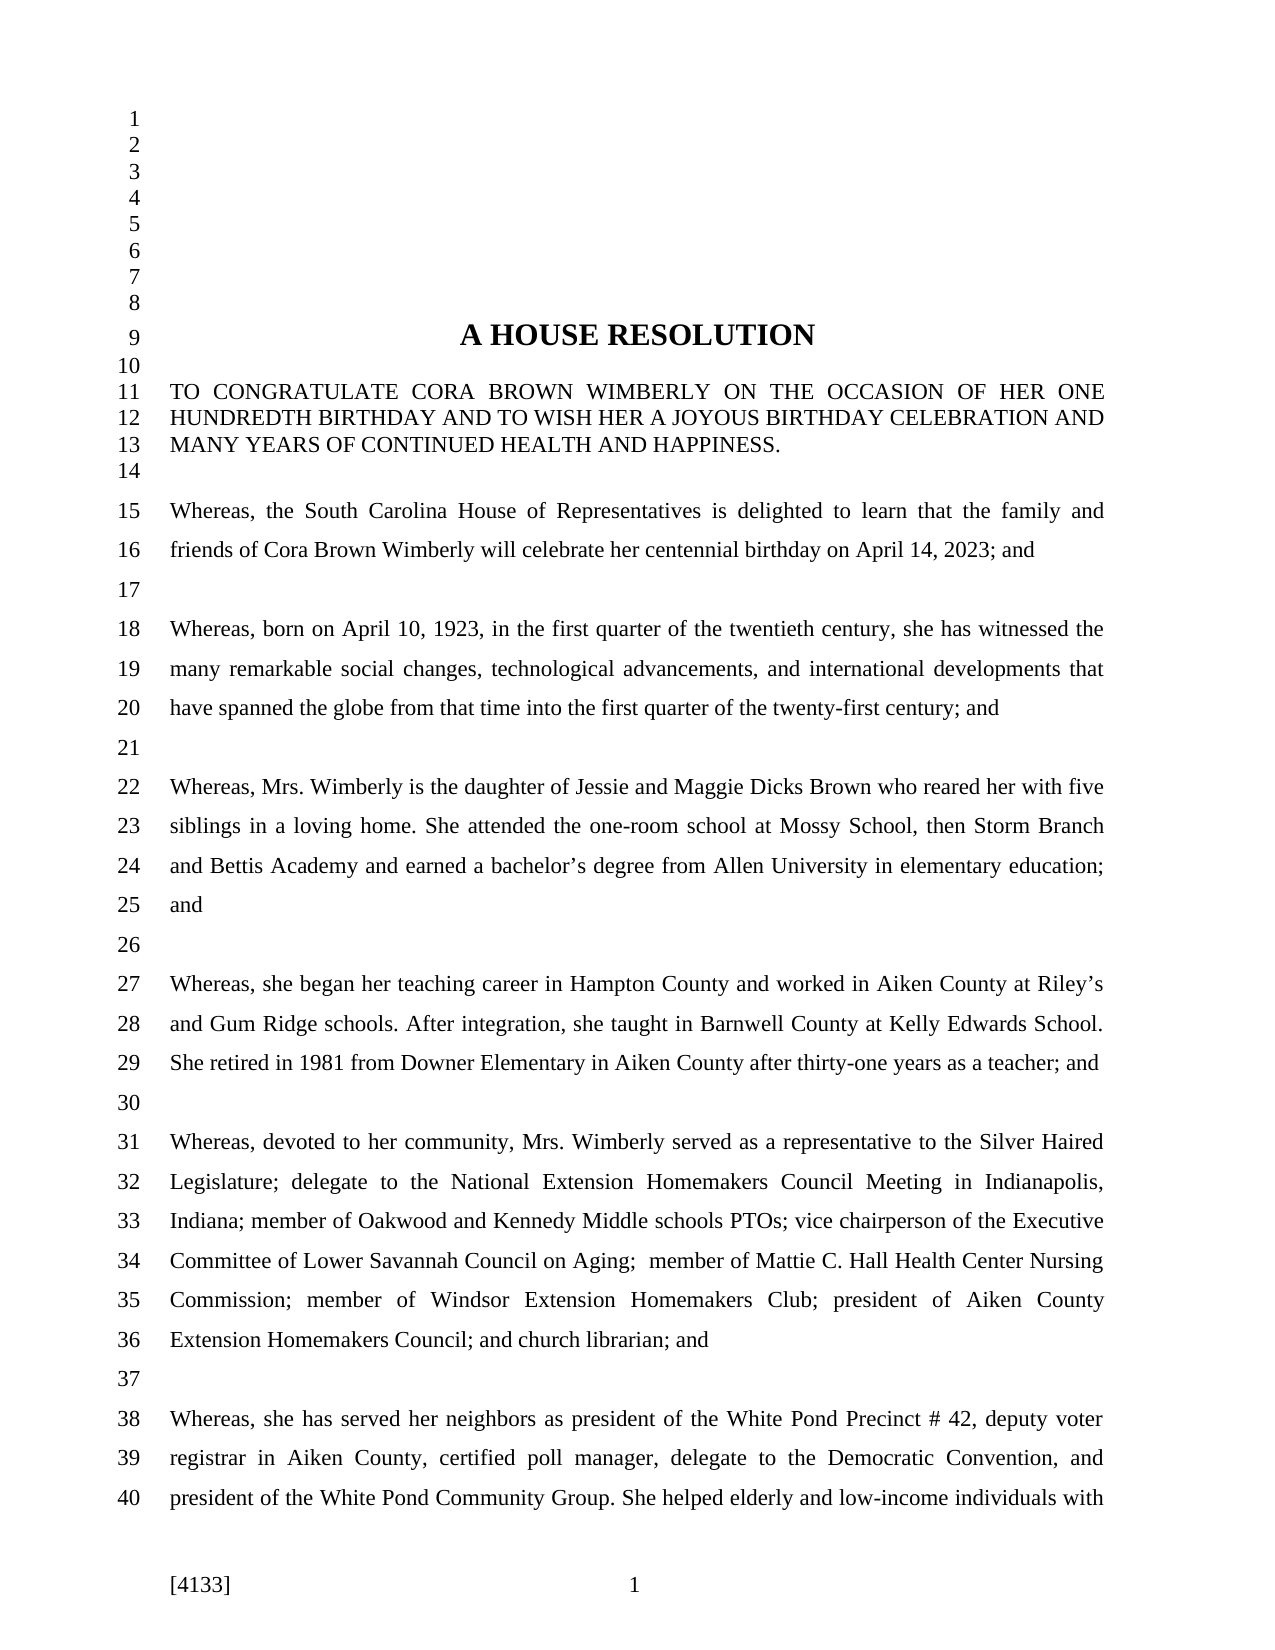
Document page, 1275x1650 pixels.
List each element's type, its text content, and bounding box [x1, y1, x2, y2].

text Whereas, devoted to her community, Mrs. Wimberly served as a representative to the Silver Haired Legislature; delegate to the National Extension Homemakers Council Meeting in Indianapolis, Indiana; member of Oakwood and Kennedy Middle schools PTOs; vice chairperson of the Executive Committee of Lower Savannah Council on Aging; member of Mattie C. Hall Health Center Nursing Commission; member of Windsor Extension Homemakers Club; president of Aiken County Extension Homemakers Council; and church librarian; and [169, 1128, 1106, 1352]
text Whereas, Mrs. Wimberly is the daughter of Jessie and Maggie Dicks Brown who reared her with five siblings in a loving home. She attended the one-room school at Mossy School, then Storm Branch and Bettis Academy and earned a bachelor’s degree from Allen University in elementary education; and [169, 773, 1106, 918]
text Whereas, born on April 10, 1923, in the first quarter of the twentieth century, she has witnessed the many remarkable social changes, technological advancements, and international developments that have spanned the globe from that time into the first quarter of the twenty-first century; and [169, 615, 1106, 720]
text A RESOLUTION [169, 316, 1106, 352]
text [169, 1405, 1106, 1510]
text Whereas, the South Carolina House of Representatives is delighted to learn that the family and friends of Cora Brown Wimberly will celebrate her centennial birthday on April 14, 2023; and [169, 497, 1106, 562]
text Whereas, she began her teaching career in Hampton County and worked in Aiken County at Riley’s and Gum Ridge schools. After integration, she taught in Barnwell County at Kelly Edwards School. She retired in 1981 from Downer Elementary in Aiken County after thirty-one years as a teacher; and [169, 970, 1106, 1076]
